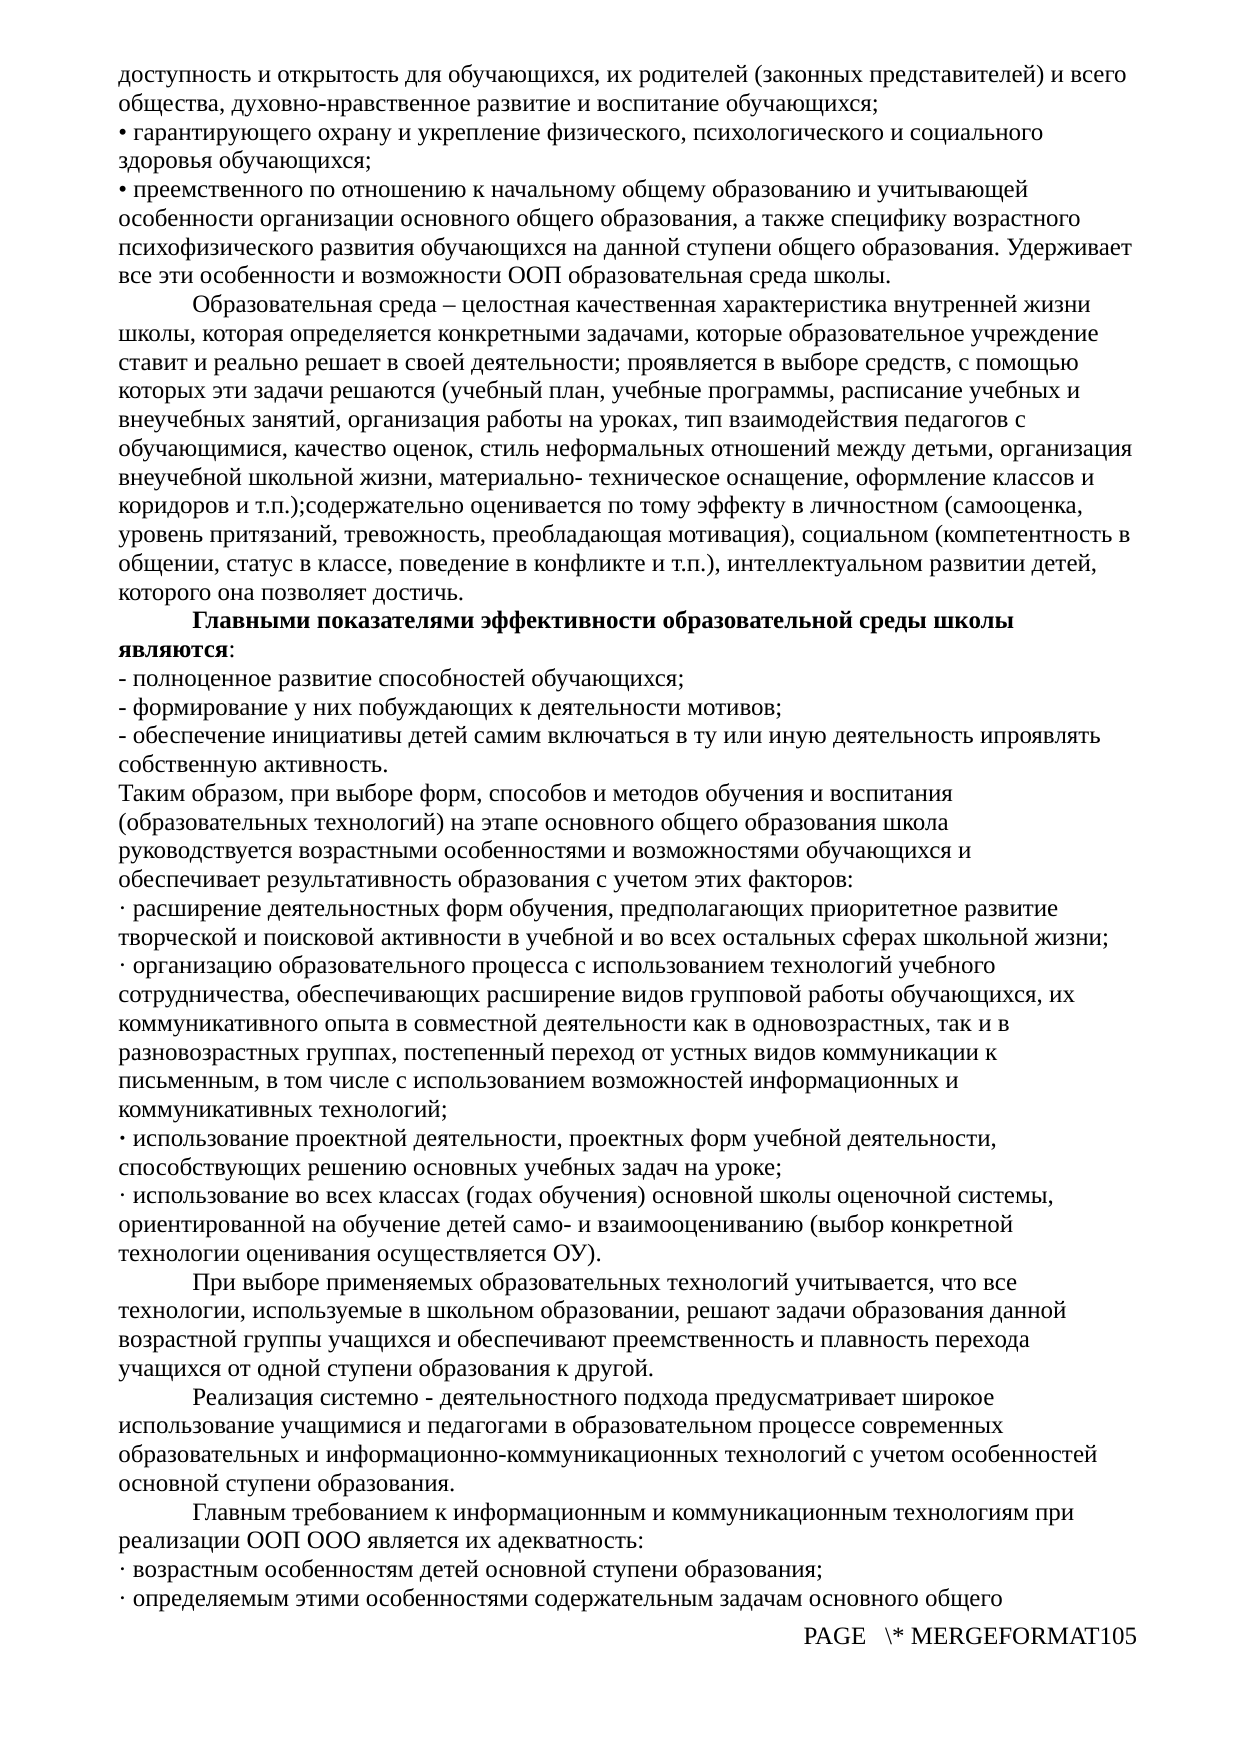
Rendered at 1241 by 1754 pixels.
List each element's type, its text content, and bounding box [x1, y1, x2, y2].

text Образовательная среда – целостная качественная характеристика внутренней жизни школы, которая определяется конкретными задачами, которые образовательное учреждение ставит и реально решает в своей деятельности; проявляется в выборе средств, с помощью которых эти задачи решаются (учебный план, учебные программы, расписание учебных и внеучебных занятий, организация работы на уроках, тип взаимодействия педагогов с обучающимися, качество оценок, стиль неформальных отношений между детьми, организация внеучебной школьной жизни, материально- техническое оснащение, оформление классов и коридоров и т.п.);содержательно оценивается по тому эффекту в личностном (самооценка, уровень притязаний, тревожность, преобладающая мотивация), социальном (компетентность в общении, статус в классе, поведение в конфликте и т.п.), интеллектуальном развитии детей, которого она позволяет достичь. [118, 289, 1137, 605]
text Главными показателями эффективности образовательной среды школы являются: [118, 605, 1137, 663]
text - полноценное развитие способностей обучающихся; [118, 663, 1137, 692]
text · использование во всех классах (годах обучения) основной школы оценочной системы, ориентированной на обучение детей само- и взаимооцениванию (выбор конкретной технологии оценивания осуществляется ОУ). [118, 1180, 1137, 1267]
text Реализация системно - деятельностного подхода предусматривает широкое использование учащимися и педагогами в образовательном процессе современных образовательных и информационно-коммуникационных технологий с учетом особенностей основной ступени образования. [118, 1382, 1137, 1497]
text · организацию образовательного процесса с использованием технологий учебного сотрудничества, обеспечивающих расширение видов групповой работы обучающихся, их коммуникативного опыта в совместной деятельности как в одновозрастных, так и в разновозрастных группах, постепенный переход от устных видов коммуникации к письменным, в том числе с использованием возможностей информационных и коммуникативных технологий; [118, 950, 1137, 1123]
text Таким образом, при выборе форм, способов и методов обучения и воспитания [118, 778, 1137, 807]
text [118, 59, 1137, 117]
text При выборе применяемых образовательных технологий учитывается, что все технологии, используемые в школьном образовании, решают задачи образования данной возрастной группы учащихся и обеспечивают преемственность и плавность перехода учащихся от одной ступени образования к другой. [118, 1267, 1137, 1382]
text обеспечивает результативность образования с учетом этих факторов: [118, 864, 1137, 893]
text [118, 1583, 1137, 1612]
text руководствуется возрастными особенностями и возможностями обучающихся и [118, 835, 1137, 864]
text - формирование у них побуждающих к деятельности мотивов; [118, 692, 1137, 720]
text · использование проектной деятельности, проектных форм учебной деятельности, способствующих решению основных учебных задач на уроке; [118, 1123, 1137, 1180]
text · возрастным особенностям детей основной ступени образования; [118, 1554, 1137, 1583]
text Главным требованием к информационным и коммуникационным технологиям при [118, 1497, 1137, 1525]
text · расширение деятельностных форм обучения, предполагающих приоритетное развитие творческой и поисковой активности в учебной и во всех остальных сферах школьной жизни; [118, 893, 1137, 950]
text - обеспечение инициативы детей самим включаться в ту или иную деятельность ипроявлять собственную активность. [118, 720, 1137, 778]
text • гарантирующего охрану и укрепление физического, психологического и социального здоровья обучающихся; [118, 117, 1137, 174]
text • преемственного по отношению к начальному общему образованию и учитывающей особенности организации основного общего образования, а также специфику возрастного психофизического развития обучающихся на данной ступени общего образования. Удерживает все эти особенности и возможности ООП образовательная среда школы. [118, 174, 1137, 289]
text (образовательных технологий) на этапе основного общего образования школа [118, 807, 1137, 835]
text реализации ООП ООО является их адекватность: [118, 1525, 1137, 1554]
